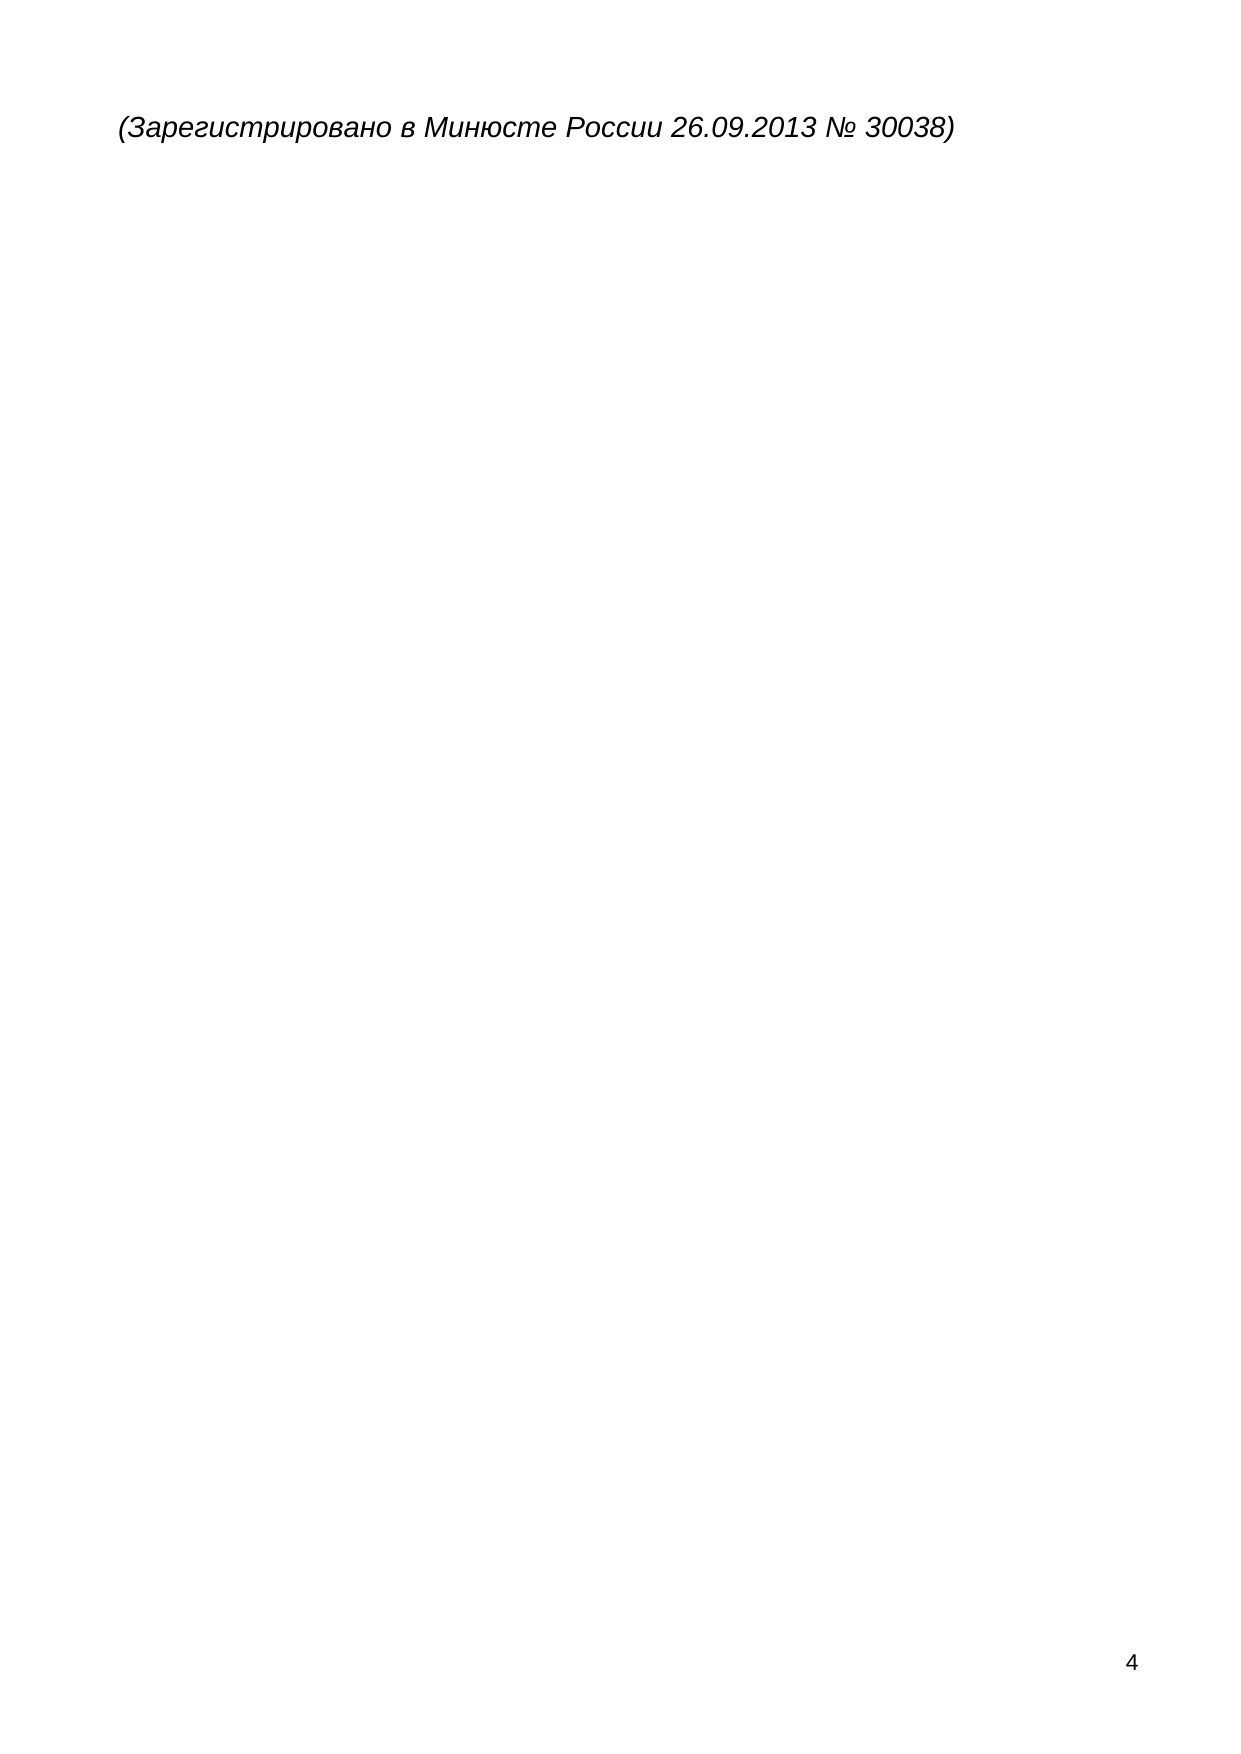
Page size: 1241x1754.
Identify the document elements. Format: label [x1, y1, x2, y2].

list [118, 110, 1137, 144]
